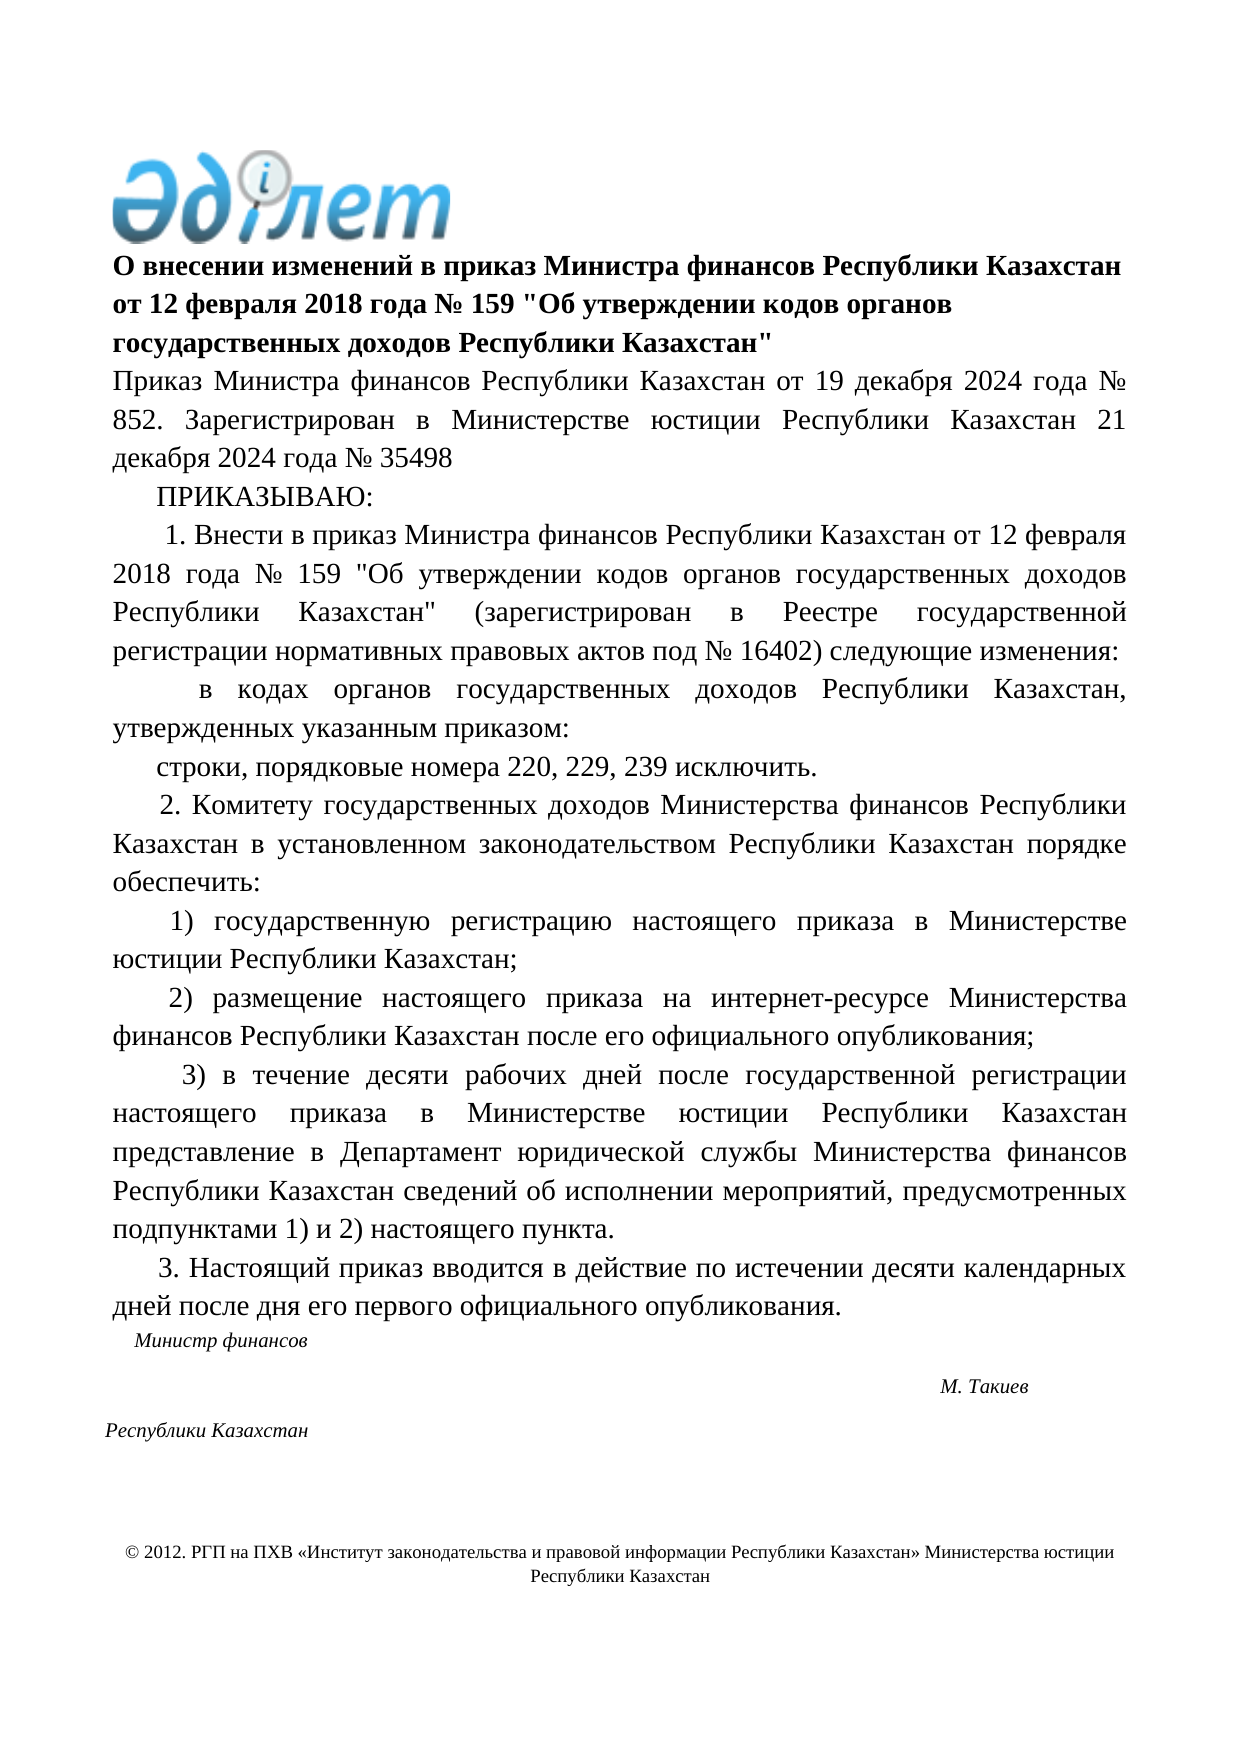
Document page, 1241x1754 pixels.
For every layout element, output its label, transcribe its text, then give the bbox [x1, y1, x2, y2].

text © 2012. РГП на ПХВ «Институт законодательства и правовой информации Республики Казахстан» Министерства юстиции Республики Казахстан [112, 1541, 1128, 1587]
table_header Министр финансов Республики Казахстан [101, 1327, 939, 1450]
text в кодах органов государственных доходов Республики Казахстан, утвержденных указанным приказом: [112, 672, 1128, 744]
text О внесении изменений в приказ Министра финансов Республики Казахстан от 12 февраля 2018 года № 159 "Об утверждении кодов органов государственных доходов Республики Казахстан" [112, 248, 1128, 358]
text 2) размещение настоящего приказа на интернет-ресурсе Министерства финансов Республики Казахстан после его официального опубликования; [112, 980, 1128, 1052]
text Приказ Министра финансов Республики Казахстан от 19 декабря 2024 года № 852. Зарегистрирован в Министерстве юстиции Республики Казахстан 21 декабря 2024 года № 35498 [112, 363, 1128, 474]
text 3. Настоящий приказ вводится в действие по истечении десяти календарных дней после дня его первого официального опубликования. [112, 1250, 1128, 1322]
text 1. Внести в приказ Министра финансов Республики Казахстан от 12 февраля 2018 года № 159 "Об утверждении кодов органов государственных доходов Республики Казахстан" (зарегистрирован в Реестре государственной регистрации нормативных правовых актов под № 16402) следующие изменения: [112, 517, 1128, 667]
text ПРИКАЗЫВАЮ: [112, 479, 1128, 512]
text 3) в течение десяти рабочих дней после государственной регистрации настоящего приказа в Министерстве юстиции Республики Казахстан представление в Департамент юридической службы Министерства финансов Республики Казахстан сведений об исполнении мероприятий, предусмотренных подпунктами 1) и 2) настоящего пункта. [112, 1057, 1128, 1245]
table_header М. Такиев [939, 1327, 1240, 1450]
text 1) государственную регистрацию настоящего приказа в Министерстве юстиции Республики Казахстан; [112, 903, 1128, 975]
text строки, порядковые номера 220, 229, 239 исключить. [112, 749, 1128, 782]
text 2. Комитету государственных доходов Министерства финансов Республики Казахстан в установленном законодательством Республики Казахстан порядке обеспечить: [112, 787, 1128, 898]
picture [112, 150, 451, 244]
